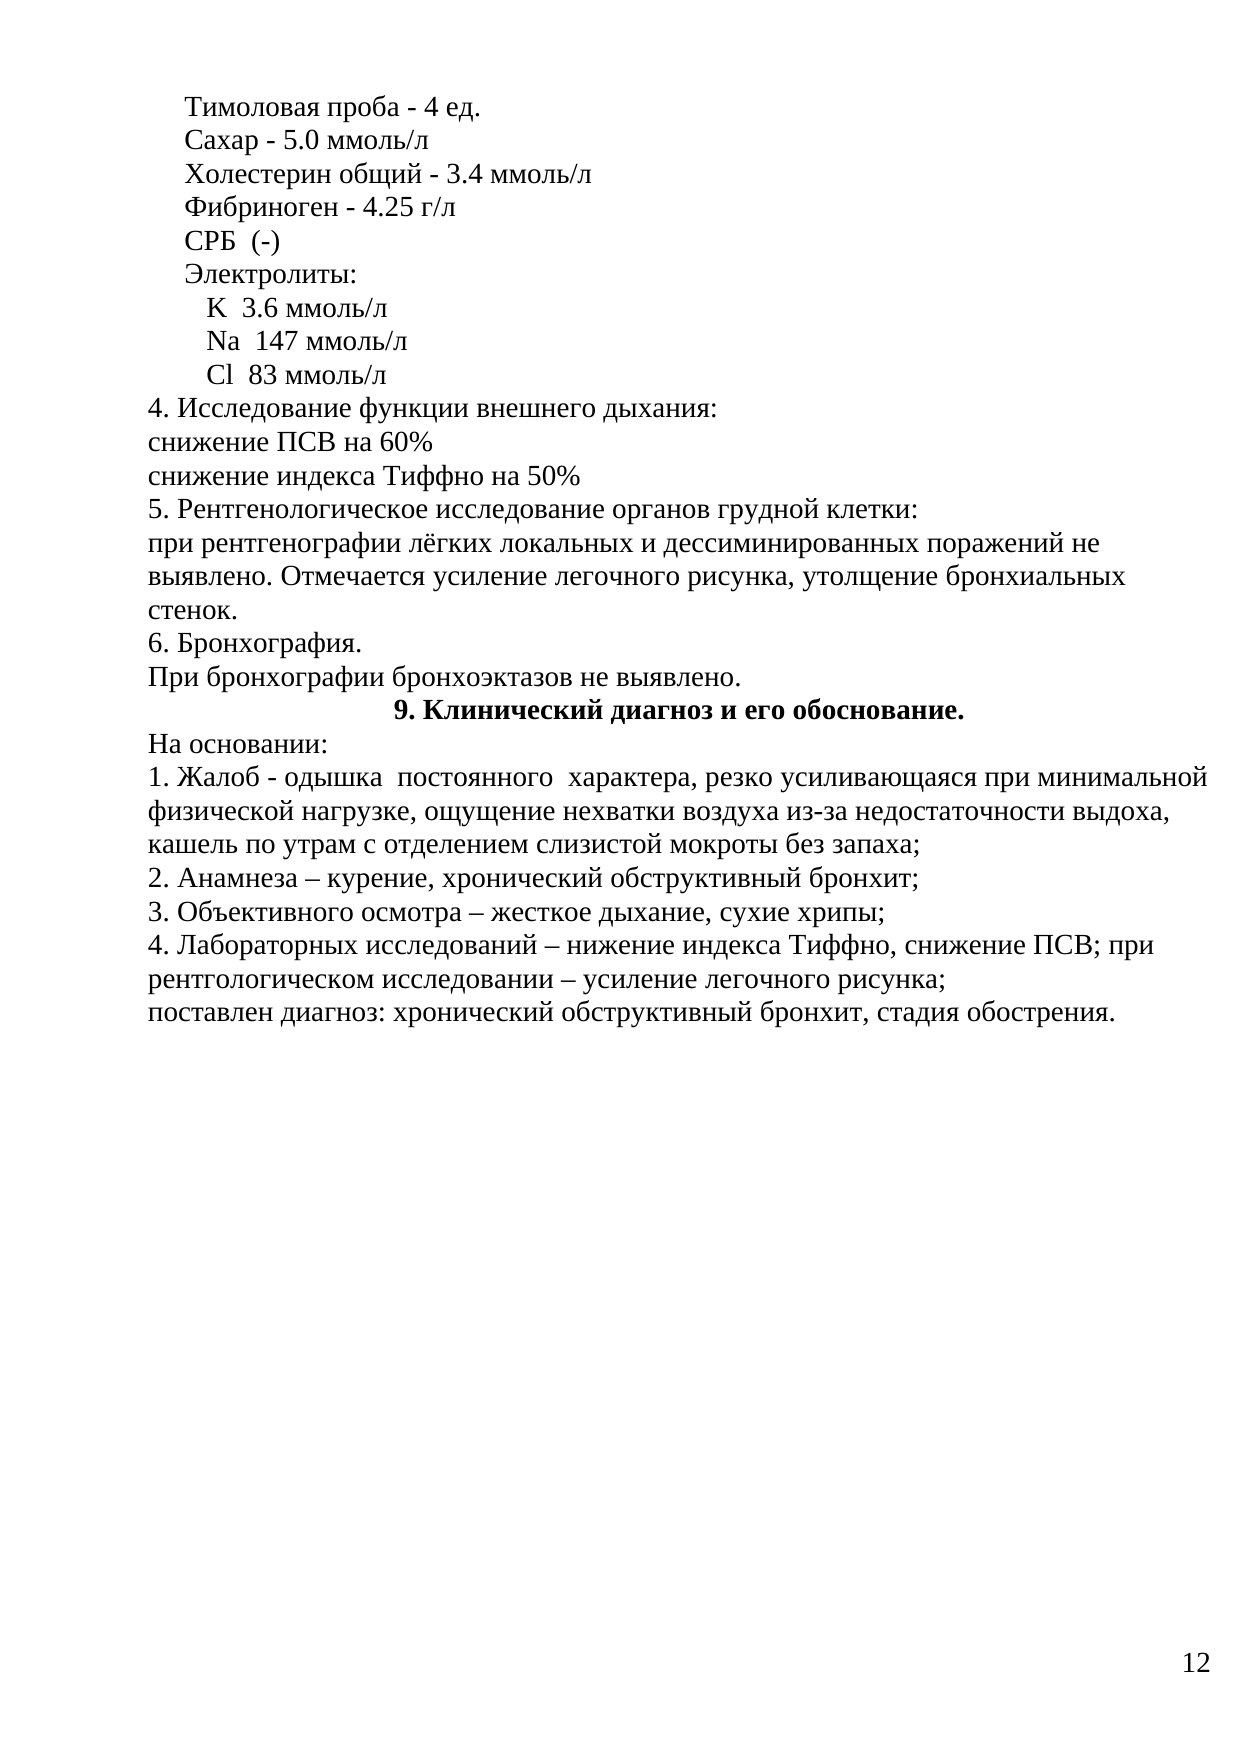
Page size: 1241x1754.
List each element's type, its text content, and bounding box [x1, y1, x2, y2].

text 4. Лабораторных исследований – нижение индекса Тиффно, снижение ПСВ; при рентгологическом исследовании – усиление легочного рисунка; [148, 927, 1211, 994]
text 2. Анамнеза – курение, хронический обструктивный бронхит; [148, 860, 1211, 894]
text Cl 83 ммоль/л [148, 357, 1211, 391]
text 5. Рентгенологическое исследование органов грудной клетки: [148, 491, 1211, 525]
text 9. Клинический диагноз и его обоснование. [148, 692, 1211, 726]
text 3. Объективного осмотра – жесткое дыхание, сухие хрипы; [148, 894, 1211, 927]
text Электролиты: [148, 256, 1211, 290]
text снижение ПСВ на 60% [148, 424, 1211, 458]
text 6. Бронхография. [148, 625, 1211, 659]
text снижение индекса Тиффно на 50% [148, 458, 1211, 491]
text Сахар - 5.0 ммоль/л [148, 122, 1211, 156]
text 4. Исследование функции внешнего дыхания: [148, 391, 1211, 424]
text Тимоловая проба - 4 ед. [148, 89, 1211, 122]
text Фибриноген - 4.25 г/л [148, 189, 1211, 223]
text поставлен диагноз: хронический обструктивный бронхит, стадия обострения. [148, 994, 1211, 1028]
text При бронхографии бронхоэктазов не выявлено. [148, 659, 1211, 692]
text На основании: [148, 726, 1211, 759]
text СРБ (-) [148, 223, 1211, 256]
text K 3.6 ммоль/л [148, 290, 1211, 323]
text 1. Жалоб - одышка постоянного характера, резко усиливающаяся при минимальной физической нагрузке, ощущение нехватки воздуха из-за недостаточности выдоха, [148, 759, 1211, 827]
text при рентгенографии лёгких локальных и дессиминированных поражений не выявлено. Отмечается усиление легочного рисунка, утолщение бронхиальных стенок. [148, 525, 1211, 625]
text Холестерин общий - 3.4 ммоль/л [148, 156, 1211, 189]
text кашель по утрам с отделением слизистой мокроты без запаха; [148, 827, 1215, 860]
text Na 147 ммоль/л [148, 323, 1211, 357]
